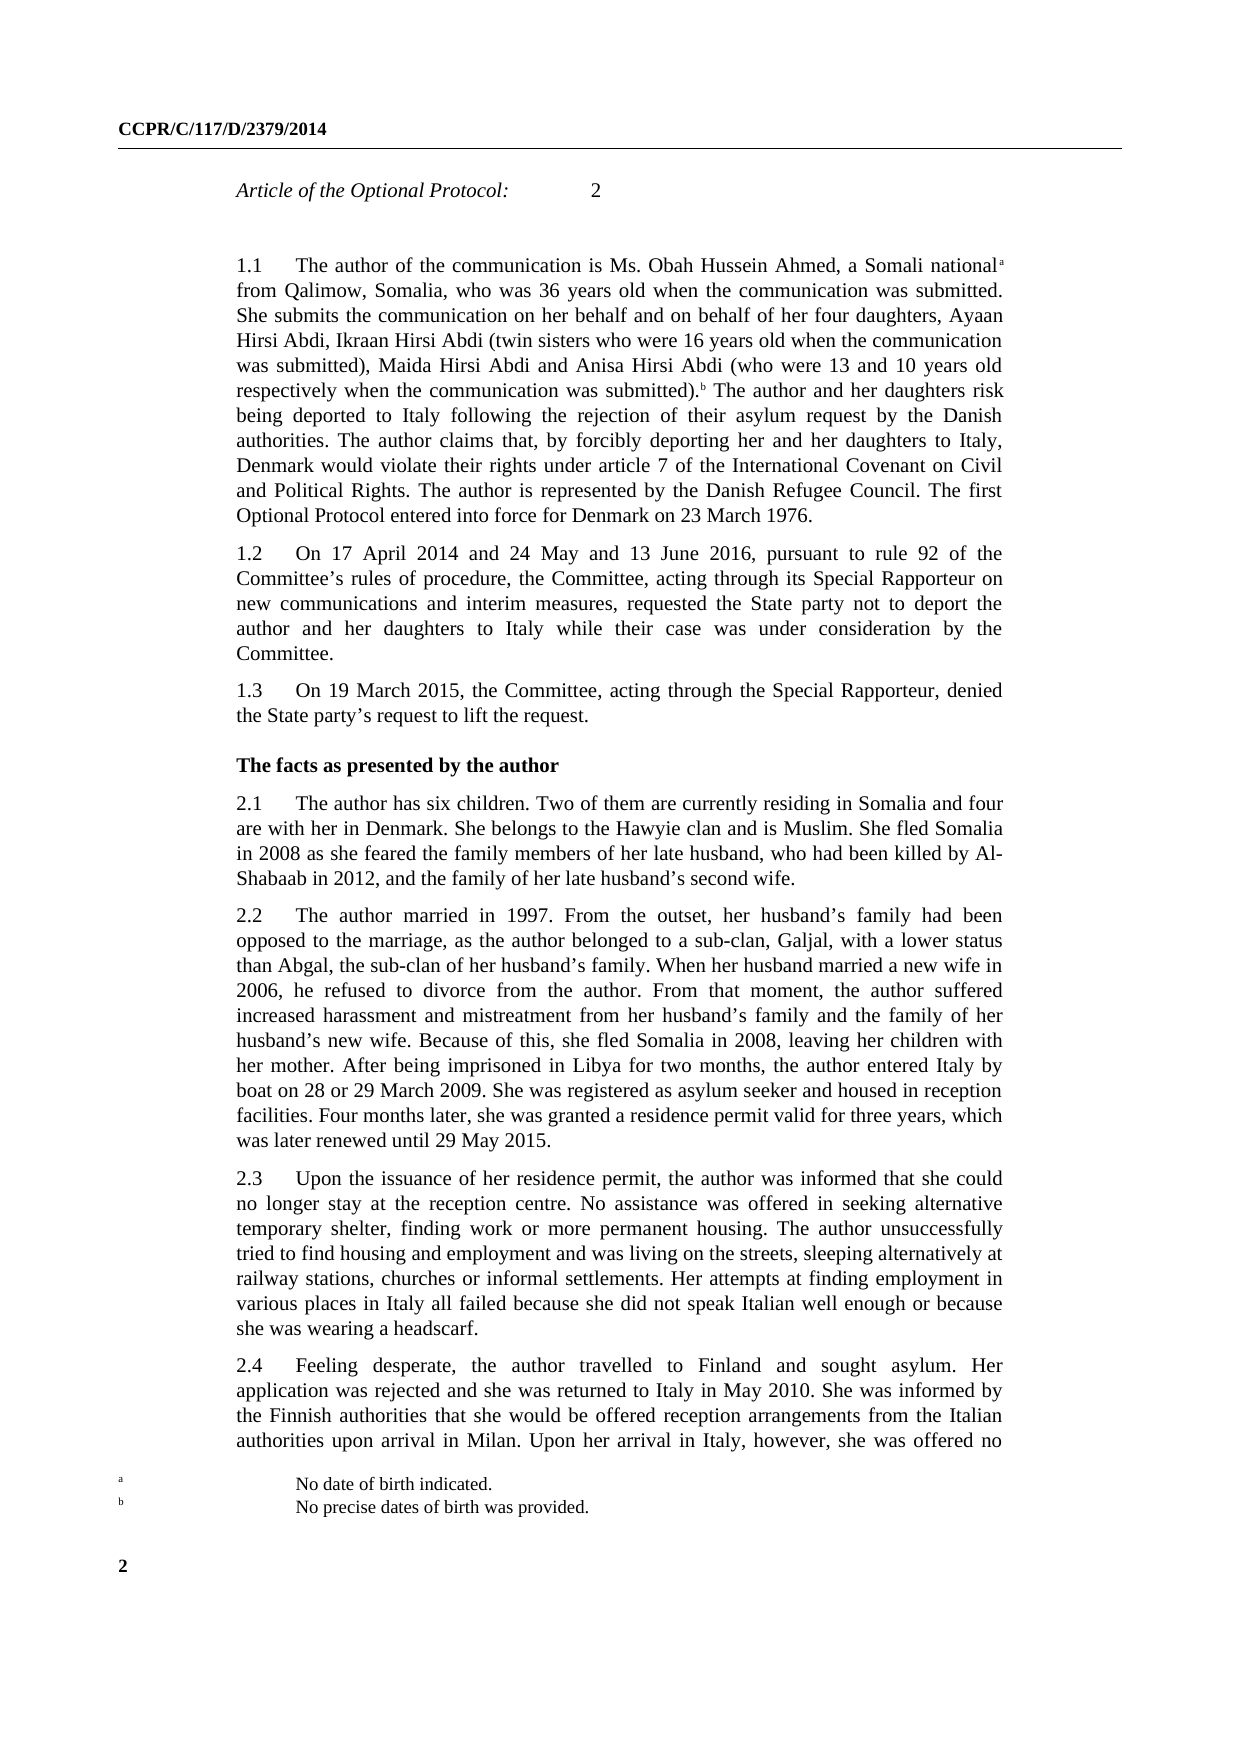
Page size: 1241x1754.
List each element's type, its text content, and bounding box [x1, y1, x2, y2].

text 2.1 The author has six children. Two of them are currently residing in Somalia and four are with her in Denmark. She belongs to the Hawyie clan and is Muslim. She fled Somalia in 2008 as she feared the family members of her late husband, who had been killed by Al-Shabaab in 2012, and the family of her late husband’s second wife. [236, 790, 1004, 890]
text 1.1 The author of the communication is Ms. Obah Hussein Ahmed, a Somali national from Qalimow, Somalia, who was 36 years old when the communication was submitted. She submits the communication on her behalf and on behalf of her four daughters, Ayaan Hirsi Abdi, Ikraan Hirsi Abdi (twin sisters who were 16 years old when the communication was submitted), Maida Hirsi Abdi and Anisa Hirsi Abdi (who were 13 and 10 years old respectively when the communication was submitted). The author and her daughters risk being deported to Italy following the rejection of their asylum request by the Danish authorities. The author claims that, by forcibly deporting her and her daughters to Italy, Denmark would violate their rights under article 7 of the International Covenant on Civil and Political Rights. The author is represented by the Danish Refugee Council. The first Optional Protocol entered into force for Denmark on 23 March 1976. [236, 252, 1004, 527]
text 1.2 On 17 April 2014 and 24 May and 13 June 2016, pursuant to rule 92 of the Committee’s rules of procedure, the Committee, acting through its Special Rapporteur on new communications and interim measures, requested the State party not to deport the author and her daughters to Italy while their case was under consideration by the Committee. [236, 540, 1004, 665]
text 1.3 On 19 March 2015, the Committee, acting through the Special Rapporteur, denied the State party’s request to lift the request. [236, 677, 1004, 727]
text The facts as presented by the author [118, 752, 1004, 777]
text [236, 1352, 1004, 1452]
text 2.3 Upon the issuance of her residence permit, the author was informed that she could no longer stay at the reception centre. No assistance was offered in seeking alternative temporary shelter, finding work or more permanent housing. The author unsuccessfully tried to find housing and employment and was living on the streets, sleeping alternatively at railway stations, churches or informal settlements. Her attempts at finding employment in various places in Italy all failed because she did not speak Italian well enough or because she was wearing a headscarf. [236, 1165, 1004, 1340]
text 2.2 The author married in 1997. From the outset, her husband’s family had been opposed to the marriage, as the author belonged to a sub-clan, Galjal, with a lower status than Abgal, the sub-clan of her husband’s family. When her husband married a new wife in 2006, he refused to divorce from the author. From that moment, the author suffered increased harassment and mistreatment from her husband’s family and the family of her husband’s new wife. Because of this, she fled Somalia in 2008, leaving her children with her mother. After being imprisoned in Libya for two months, the author entered Italy by boat on 28 or 29 March 2009. She was registered as asylum seeker and housed in reception facilities. Four months later, she was granted a residence permit valid for three years, which was later renewed until 29 May 2015. [236, 902, 1004, 1152]
text Article of the Optional Protocol: 2 [236, 177, 1004, 202]
